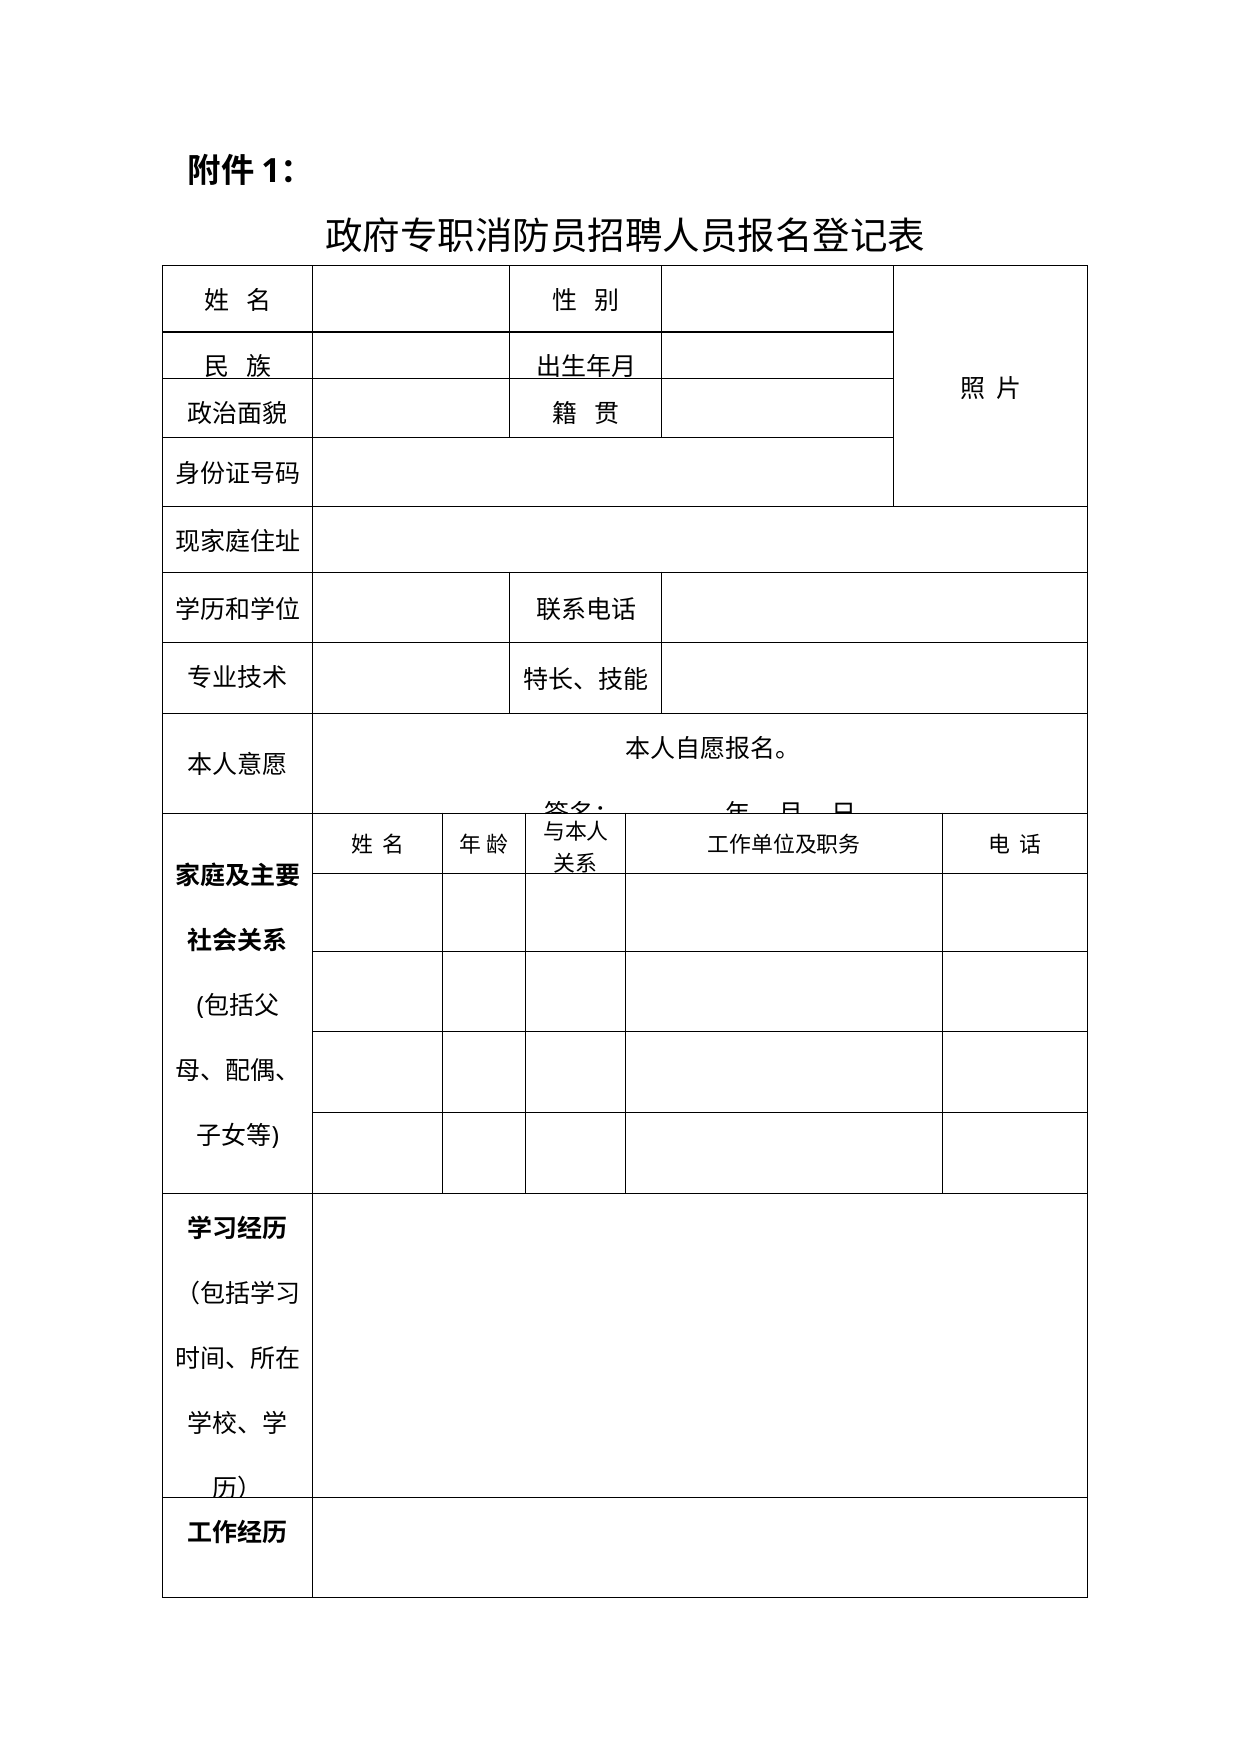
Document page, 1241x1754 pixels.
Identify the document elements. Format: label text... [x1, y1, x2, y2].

table_cell [443, 1032, 525, 1112]
table_cell [313, 333, 509, 378]
table_cell [626, 952, 942, 1031]
table_cell 本人自愿报名。 签名： 年 月 日 [313, 714, 1087, 812]
table_cell 工作单位及职务 [626, 814, 942, 873]
text 附件1： [188, 135, 1062, 200]
table_cell [313, 1032, 442, 1112]
table_cell 电 话 [943, 814, 1087, 873]
text 政府专职消防员招聘人员报名登记表 [188, 200, 1062, 265]
table_cell 专业技术 职称 [163, 643, 312, 713]
table_cell [526, 952, 625, 1031]
table_cell [313, 1498, 1087, 1597]
table_cell [313, 643, 509, 713]
table_cell [313, 573, 509, 642]
table_cell [626, 1032, 942, 1112]
table_cell [662, 643, 1087, 713]
table_cell 出生年月 [510, 333, 661, 378]
table_cell [526, 874, 625, 951]
table_cell [662, 333, 893, 378]
table_cell [626, 874, 942, 951]
table_cell [662, 379, 893, 437]
table_header 照 片 [894, 266, 1087, 506]
table_cell [313, 507, 1087, 572]
table_cell [626, 1113, 942, 1193]
table_cell [943, 874, 1087, 951]
table_cell [313, 1113, 442, 1193]
table_cell 民 族 [163, 333, 312, 378]
table_cell [443, 952, 525, 1031]
table_cell 姓 名 [313, 814, 442, 873]
table_cell [313, 874, 442, 951]
table_cell 与本人关系 [526, 814, 625, 873]
table_cell [943, 952, 1087, 1031]
table_cell 特长、技能 [510, 643, 661, 713]
table_cell [526, 1032, 625, 1112]
table_cell 政治面貌 [163, 379, 312, 437]
table_header [313, 266, 509, 331]
table_cell 家庭及主要社会关系 (包括父母、配偶、子女等) [163, 814, 312, 1193]
table_header [662, 266, 893, 331]
table_cell 学历和学位 [163, 573, 312, 642]
table_cell [443, 874, 525, 951]
table_cell [662, 573, 1087, 642]
table_header 性 别 [510, 266, 661, 331]
table_cell [943, 1032, 1087, 1112]
table_cell [313, 379, 509, 437]
table_cell 本人意愿 [163, 714, 312, 812]
table_cell 籍 贯 [510, 379, 661, 437]
table_cell 年 龄 [443, 814, 525, 873]
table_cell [163, 1498, 312, 1597]
table_header 姓 名 [163, 266, 312, 331]
table_cell 现家庭住址 [163, 507, 312, 572]
table_cell [313, 438, 893, 506]
table_cell 联系电话 [510, 573, 661, 642]
table_cell 身份证号码 [163, 438, 312, 506]
table_cell 学习经历 （包括学习时间、所在学校、学历） [163, 1194, 312, 1497]
table_cell [943, 1113, 1087, 1193]
table_cell [313, 1194, 1087, 1497]
table_cell [526, 1113, 625, 1193]
table_cell [313, 952, 442, 1031]
table_cell [443, 1113, 525, 1193]
